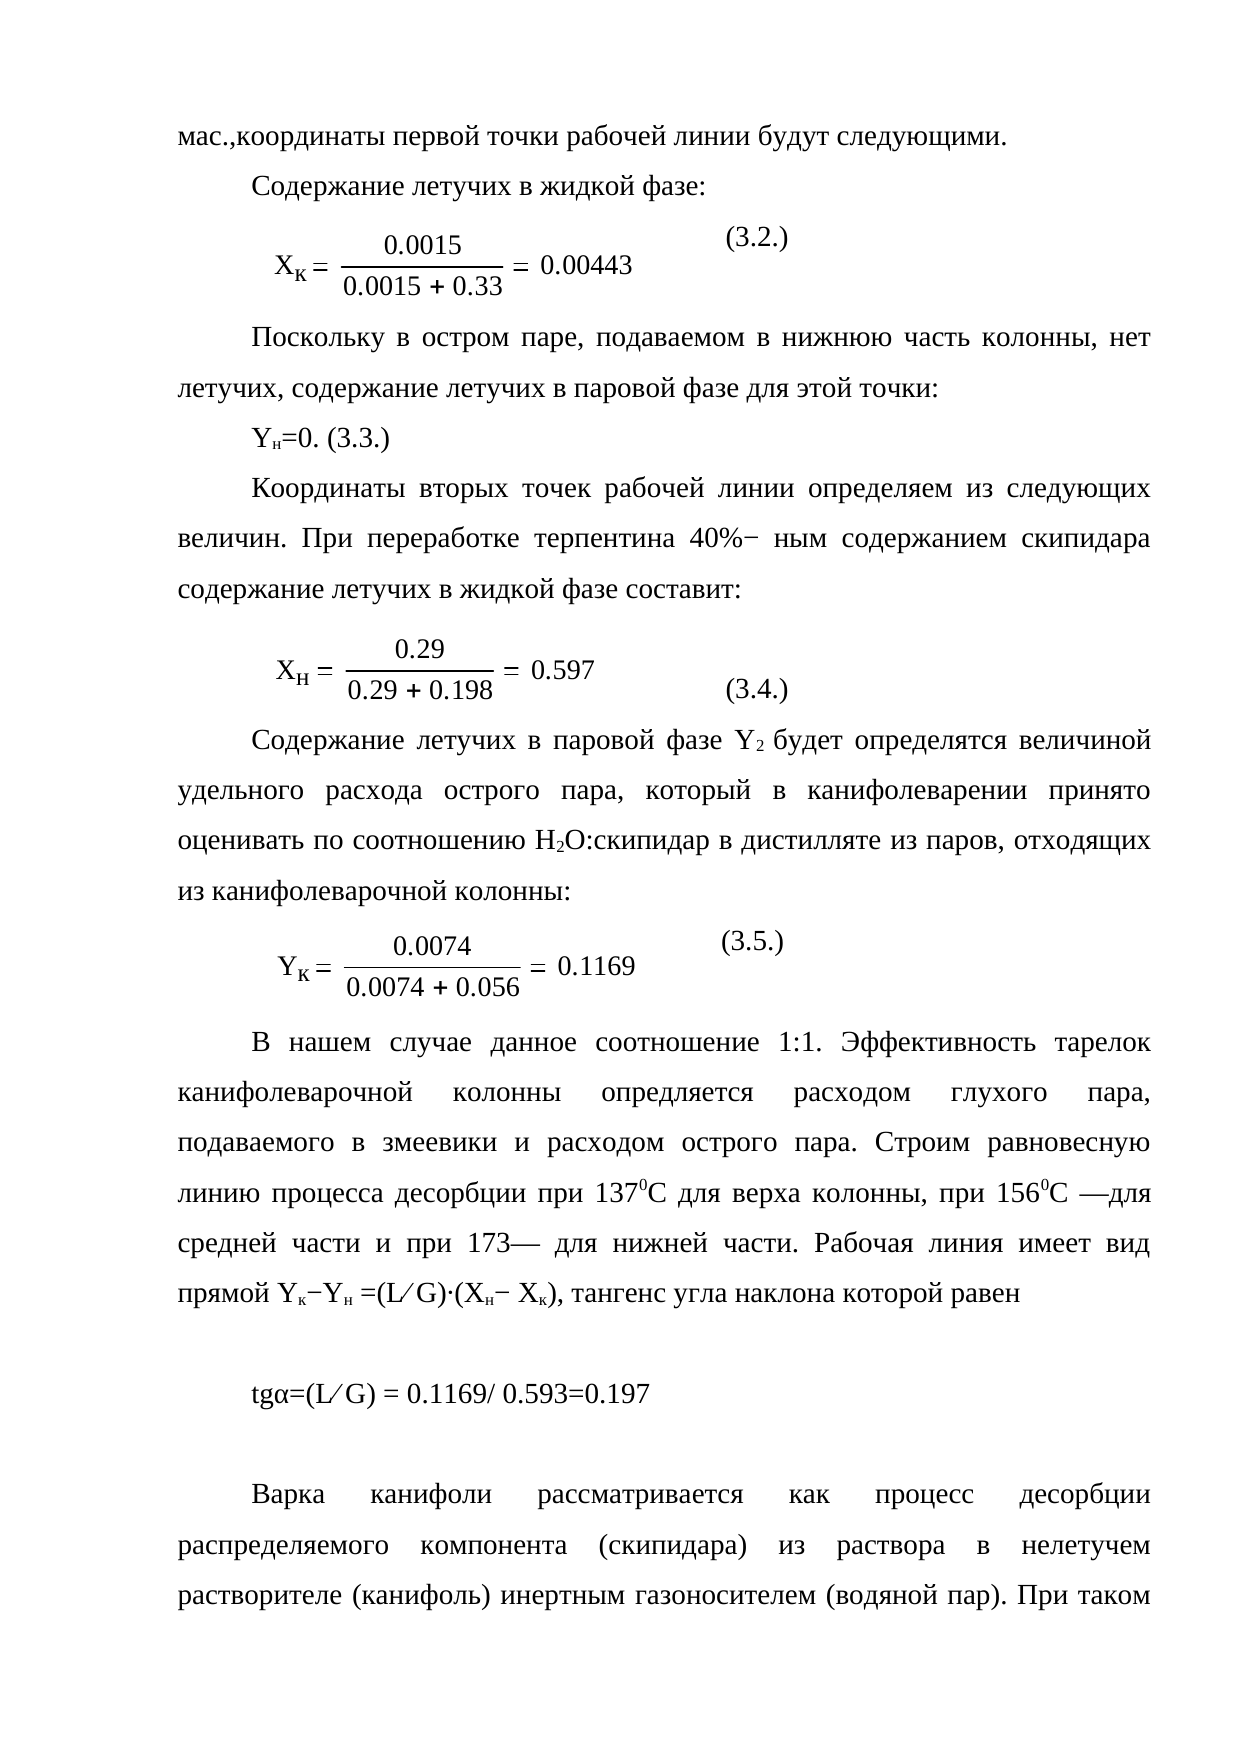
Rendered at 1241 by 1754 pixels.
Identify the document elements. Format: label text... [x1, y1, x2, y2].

text (3.2.) [177, 219, 1152, 252]
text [177, 1477, 1152, 1611]
text Координаты вторых точек рабочей линии определяем из следующих величин. При переработке терпентина 40%− ным содержанием скипидара содержание летучих в жидкой фазе составит: [177, 470, 1152, 604]
text Содержание летучих в жидкой фазе: [177, 168, 1152, 202]
text В нашем случае данное соотношение 1:1. Эффективность тарелок канифолеварочной колонны опредляется расходом глухого пара, подаваемого в змеевики и расходом острого пара. Строим равновесную линию процесса десорбции при 1370С для верха колонны, при 1560С —для средней части и при 173— для нижней части. Рабочая линия имеет вид прямой Yк−Yн =(L∕ G)∙(Xн− Xк), тангенс угла наклона которой равен [177, 1024, 1152, 1309]
text Поскольку в остром паре, подаваемом в нижнюю часть колонны, нет летучих, содержание летучих в паровой фазе для этой точки: [177, 319, 1152, 403]
text Yн=0. (3.3.) [177, 420, 1152, 453]
text (3.4.) [177, 672, 1152, 705]
text (3.5.) [177, 923, 1152, 957]
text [177, 118, 1152, 152]
text tgα=(L∕ G) = 0.1169/ 0.593=0.197 [177, 1376, 1152, 1409]
text Содержание летучих в паровой фазе Y2 будет определятся величиной удельного расхода острого пара, который в канифолеварении принято оценивать по соотношению H2O:скипидар в дистилляте из паров, отходящих из канифолеварочной колонны: [177, 722, 1152, 906]
